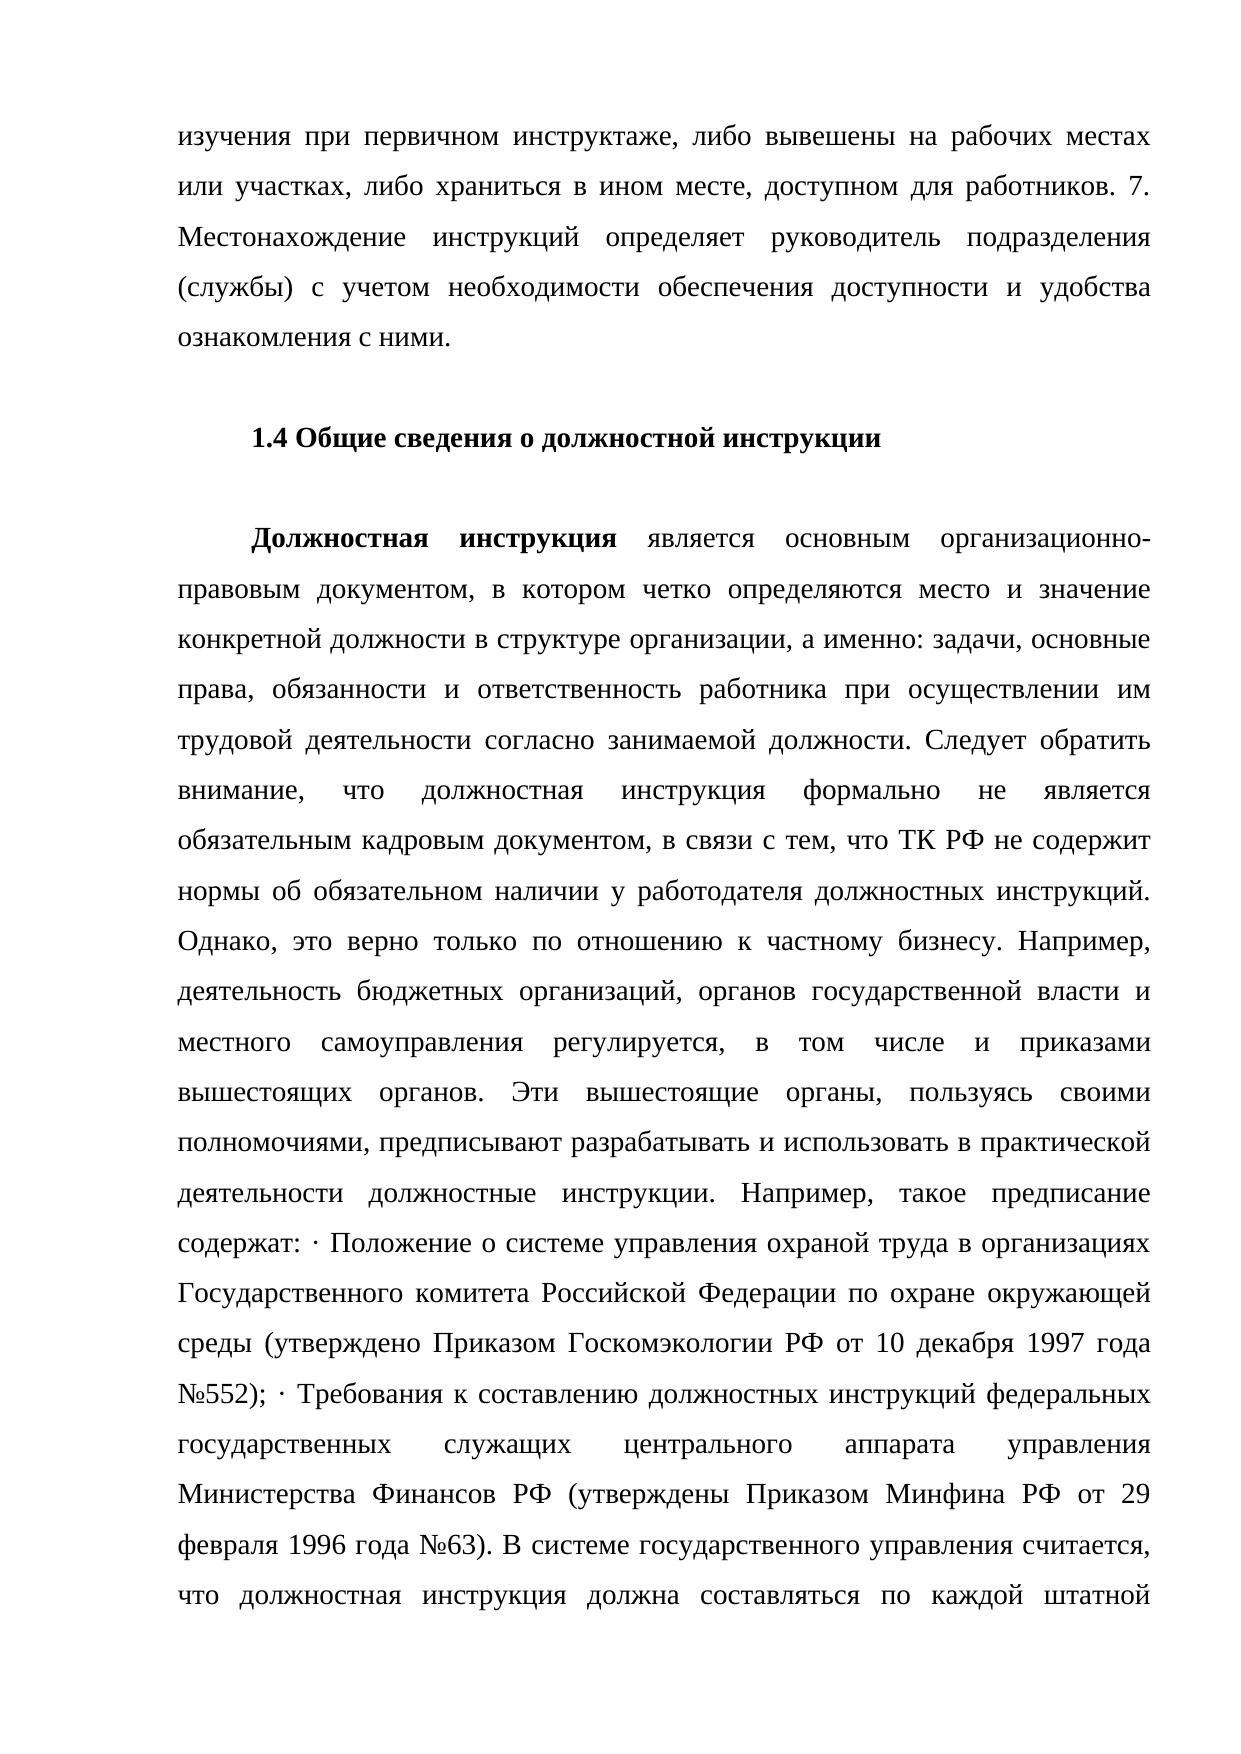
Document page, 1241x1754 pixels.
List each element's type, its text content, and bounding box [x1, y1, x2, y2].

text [177, 521, 1152, 1611]
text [177, 118, 1152, 353]
text 1.4 Общие сведения о должностной инструкции [177, 420, 1152, 453]
